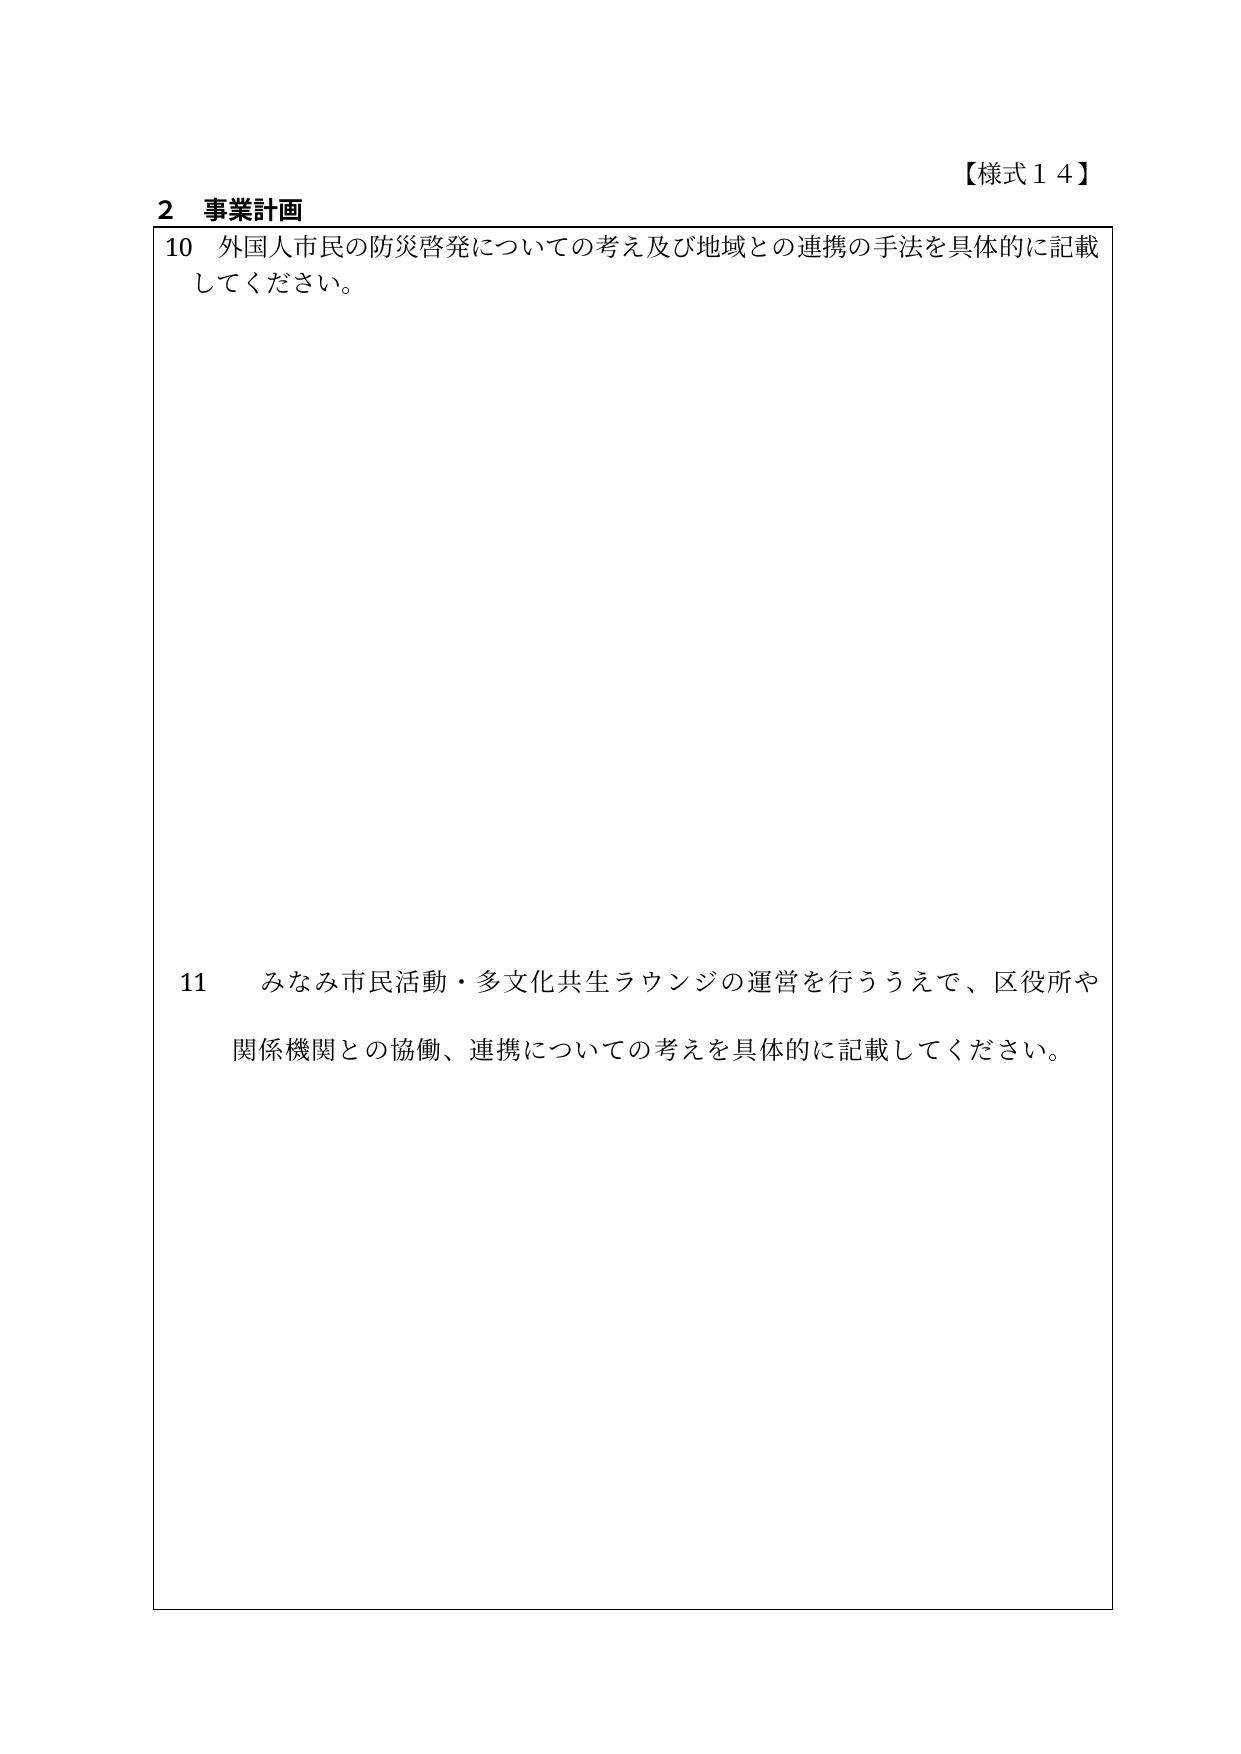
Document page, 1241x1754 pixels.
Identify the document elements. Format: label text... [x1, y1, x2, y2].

text 【様式１４】 [153, 154, 1102, 190]
table_header 10 外国人市民の防災啓発についての考え及び地域との連携の手法を具体的に記載してください。 11 みなみ市民活動・多文化共生ラウンジの運営を行ううえで、区役所や関係機関との協働、連携についての考えを具体的に記載してください。 [154, 228, 1112, 1609]
text ２ 事業計画 [153, 190, 1102, 226]
